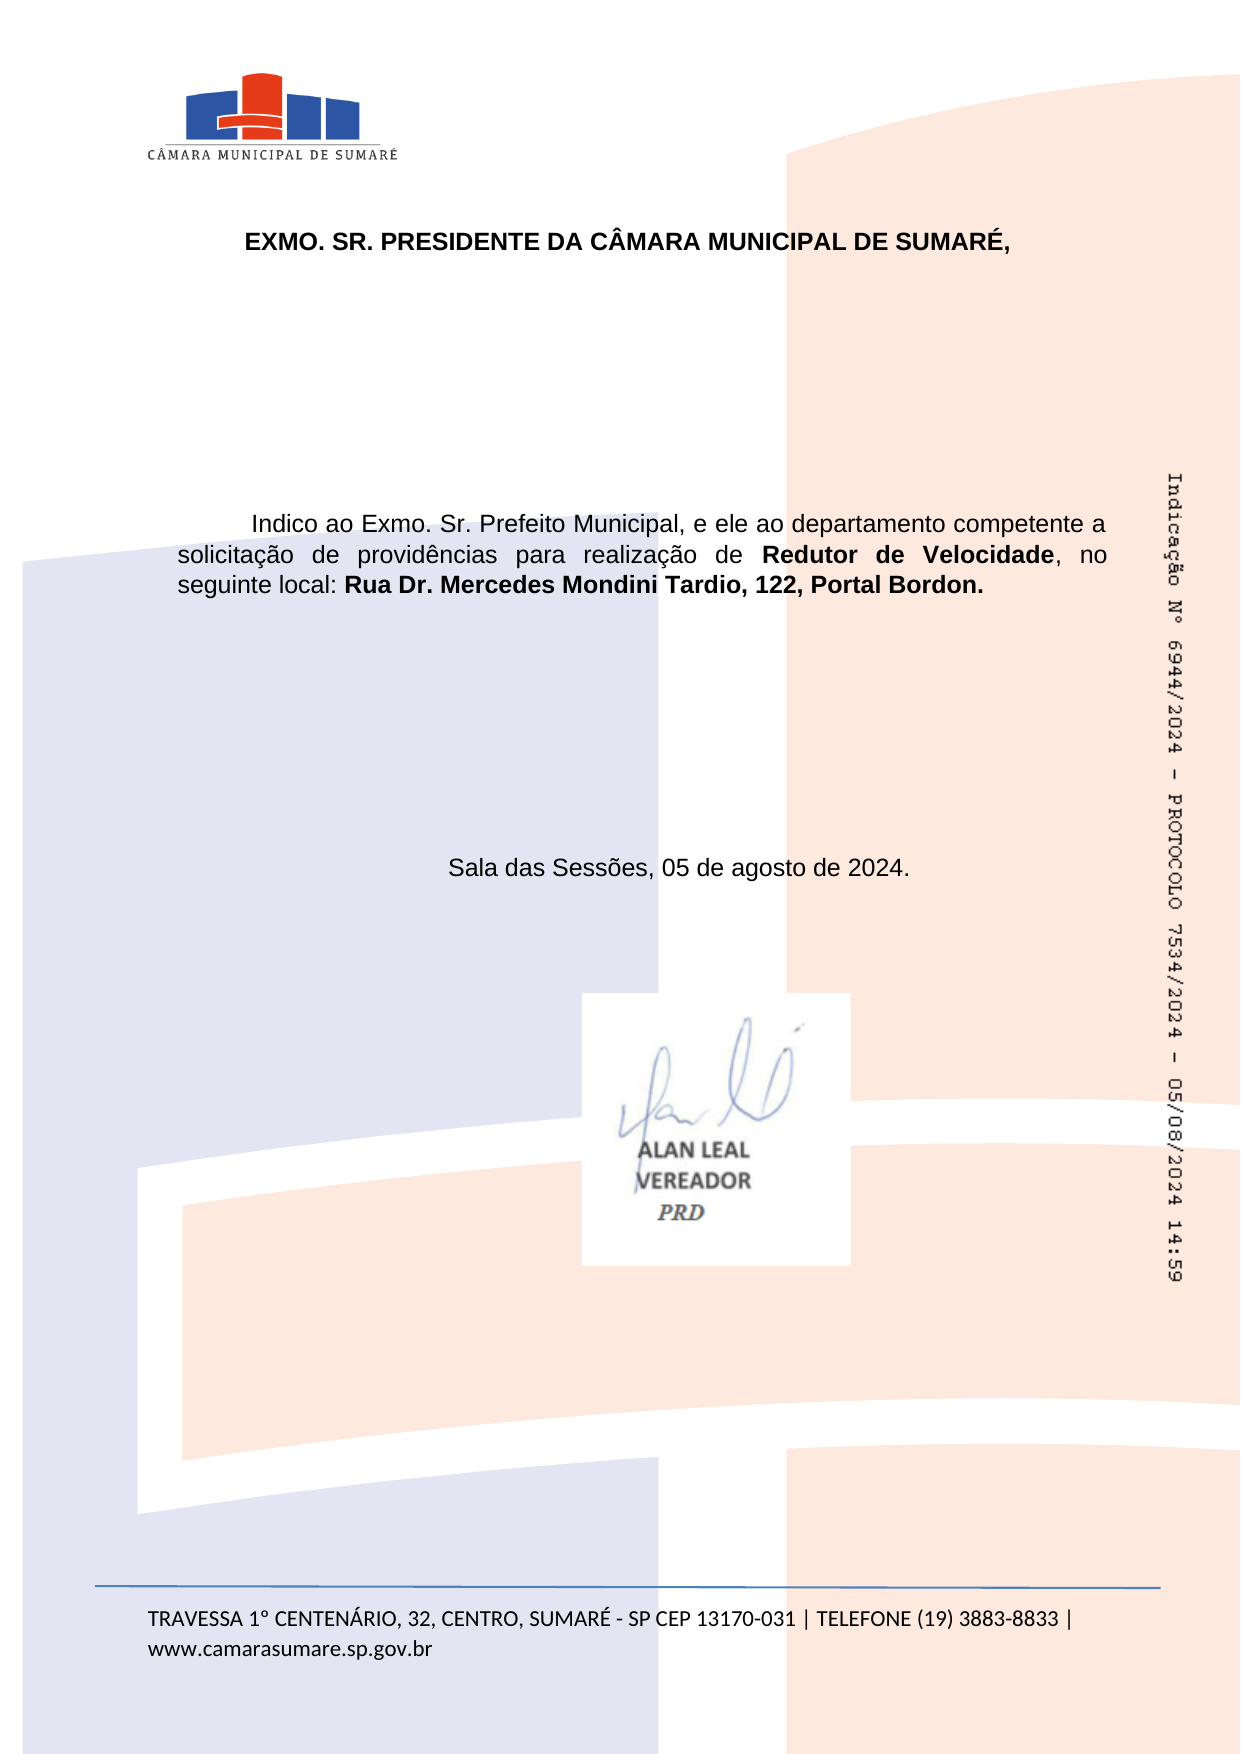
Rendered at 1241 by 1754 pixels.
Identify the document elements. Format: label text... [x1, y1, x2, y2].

picture [1142, 468, 1205, 1286]
text EXMO. SR. PRESIDENTE DA CÂMARA MUNICIPAL DE SUMARÉ, [148, 227, 1107, 255]
text Indico ao Exmo. Sr. Prefeito Municipal, e ele ao departamento competente a solicitação de providências para realização de Redutor de Velocidade, no seguinte local: Rua Dr. Mercedes Mondini Tardio, 122, Portal Bordon. [177, 509, 1107, 599]
picture [581, 993, 851, 1266]
picture [147, 73, 398, 162]
text Sala das Sessões, 05 de agosto de 2024. [177, 852, 1107, 881]
